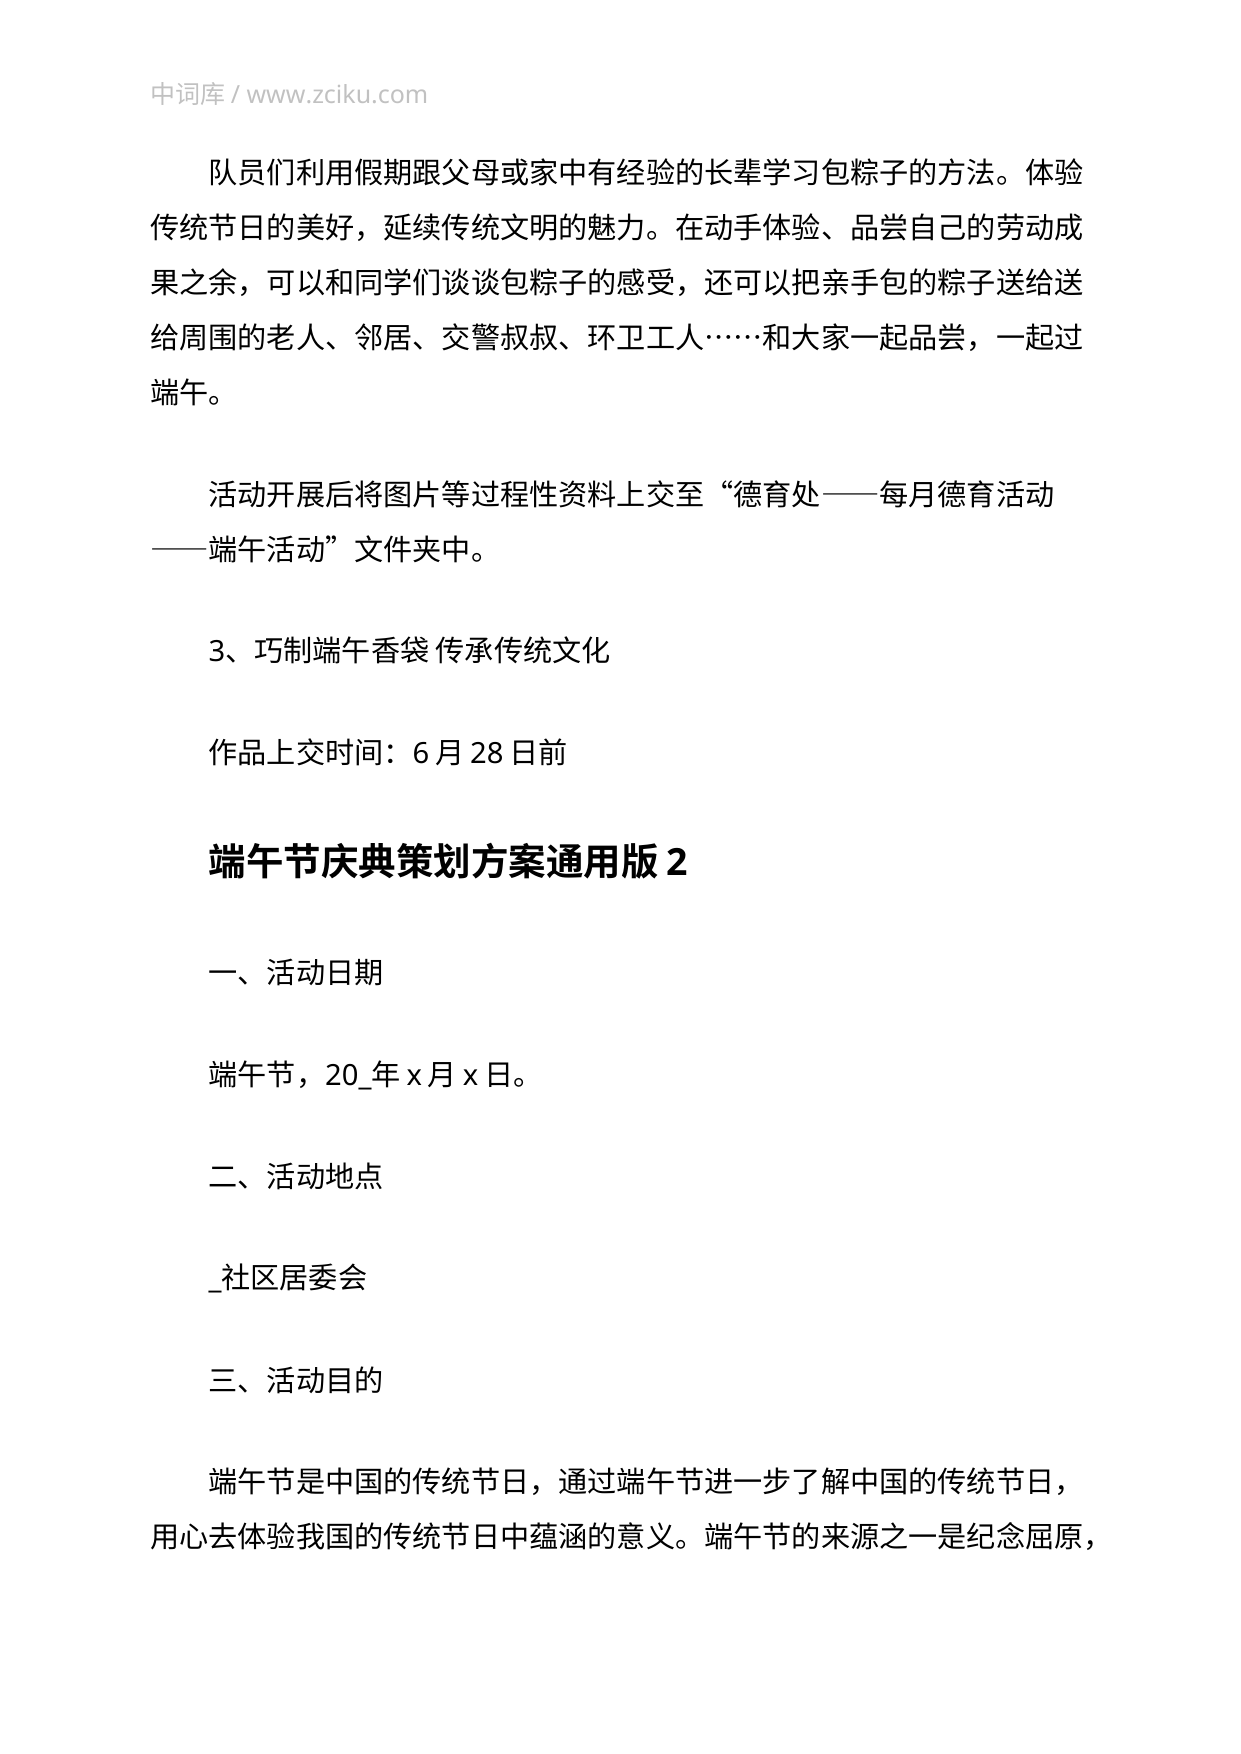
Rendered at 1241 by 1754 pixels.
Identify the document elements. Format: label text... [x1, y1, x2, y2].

text 3、巧制端午香袋 传承传统文化 [150, 628, 1090, 670]
text 一、活动日期 [150, 949, 1090, 992]
text 端午节庆典策划方案通用版2 [150, 832, 1090, 886]
text 三、活动目的 [150, 1357, 1090, 1399]
text 活动开展后将图片等过程性资料上交至“德育处——每月德育活动——端午活动”文件夹中。 [150, 471, 1090, 568]
text _社区居委会 [150, 1255, 1090, 1297]
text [150, 1459, 1090, 1556]
text 端午节，20_年x月x日。 [150, 1051, 1090, 1094]
text 二、活动地点 [150, 1153, 1090, 1196]
text 作品上交时间：6月28日前 [150, 730, 1090, 772]
text 队员们利用假期跟父母或家中有经验的长辈学习包粽子的方法。体验传统节日的美好，延续传统文明的魅力。在动手体验、品尝自己的劳动成果之余，可以和同学们谈谈包粽子的感受，还可以把亲手包的粽子送给送给周围的老人、邻居、交警叔叔、环卫工人……和大家一起品尝，一起过端午。 [150, 150, 1090, 412]
